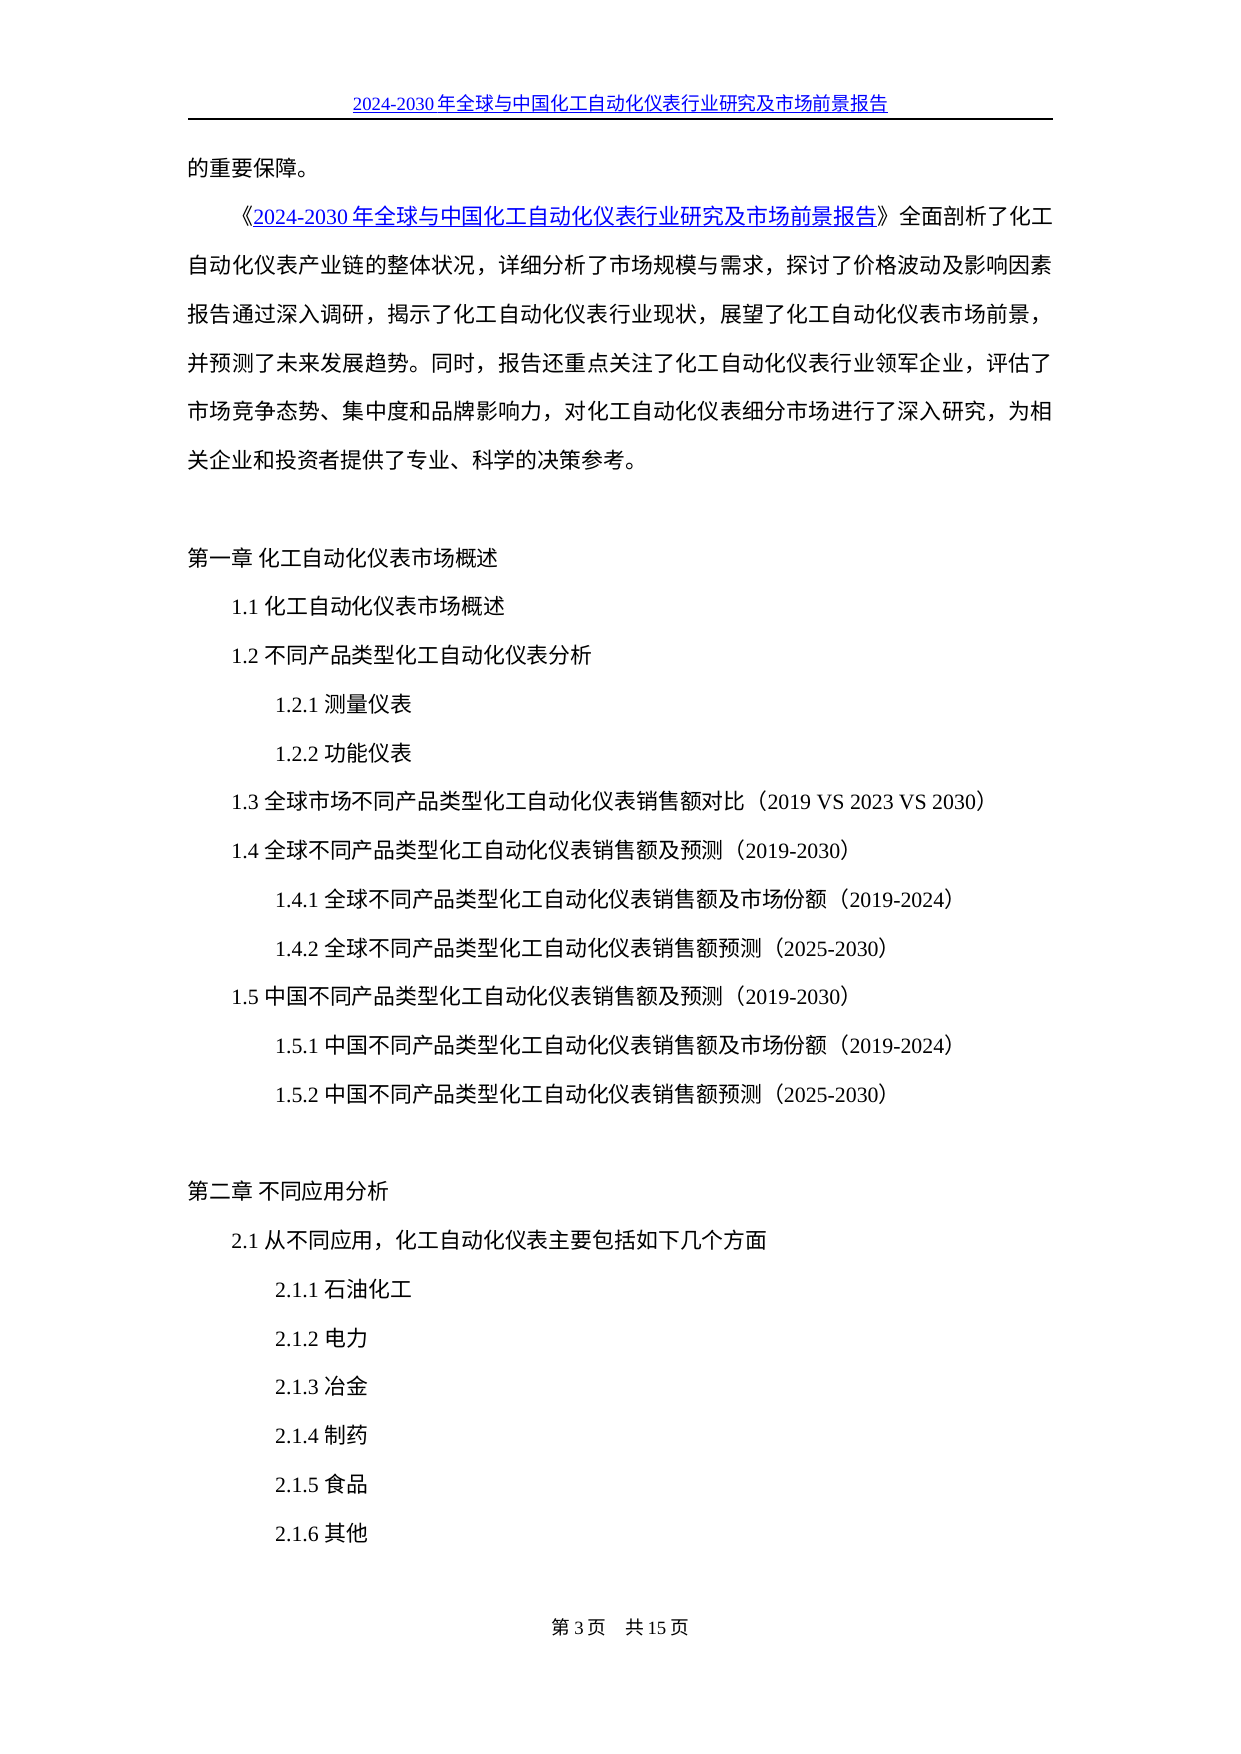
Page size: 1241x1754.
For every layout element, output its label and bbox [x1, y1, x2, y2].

text [187, 150, 1053, 1548]
